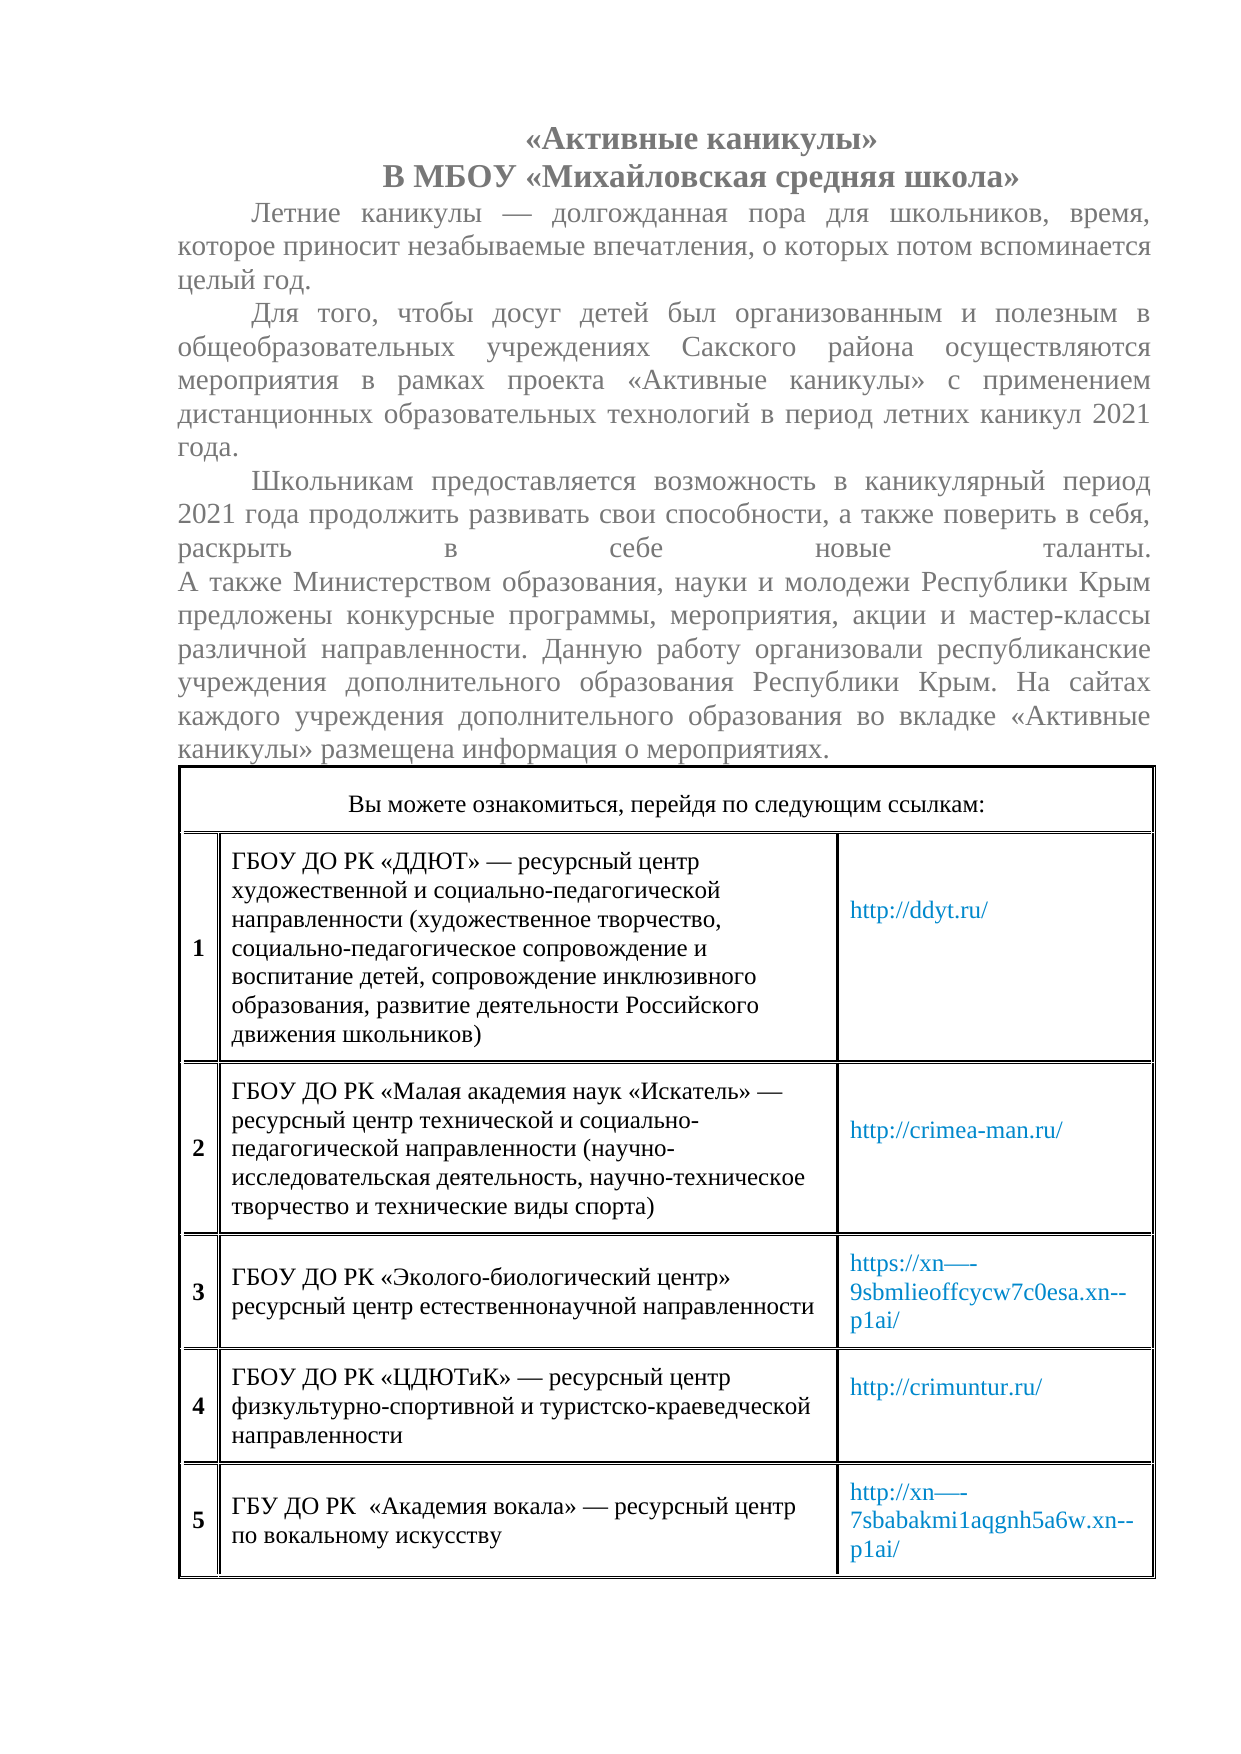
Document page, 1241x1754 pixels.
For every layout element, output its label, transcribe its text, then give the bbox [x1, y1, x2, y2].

table_cell ГБОУ ДО РК «Эколого-биологический центр» ресурсный центр естественнонаучной направленности [221, 1236, 836, 1347]
table_cell https://xn—-9sbmlieoffcycw7c0esa.xn--p1ai/ [839, 1232, 1153, 1347]
table_cell ГБУ ДО РК «Академия вокала» — ресурсный центр по вокальному искусству [219, 1465, 837, 1576]
table_cell http://crimea-man.ru/ [839, 1060, 1153, 1232]
table_cell 3 [181, 1232, 217, 1347]
text В МБОУ «Михайловская средняя школа» [177, 156, 1152, 195]
text Для того, чтобы досуг детей был организованным и полезным в общеобразовательных учреждениях Сакского района осуществляются мероприятия в рамках проекта «Активные каникулы» с применением дистанционных образовательных технологий в период летних каникул 2021 года. [177, 295, 1152, 463]
text Летние каникулы — долгожданная пора для школьников, время, которое приносит незабываемые впечатления, о которых потом вспоминается целый год. [177, 195, 1152, 295]
table_cell http://xn—-7sbabakmi1aqgnh5a6w.xn--p1ai/ [837, 1461, 1153, 1576]
table_cell http://ddyt.ru/ [837, 831, 1154, 1060]
table_cell 5 [181, 1461, 219, 1576]
table_cell http://crimuntur.ru/ [837, 1347, 1154, 1461]
table_cell 4 [180, 1347, 219, 1461]
text Школьникам предоставляется возможность в каникулярный период 2021 года продолжить развивать свои способности, а также поверить в себя, раскрыть в себе новые таланты. А также Министерством образования, науки и молодежи Республики Крым предложены конкурсные программы, мероприятия, акции и мастер-классы различной направленности. Данную работу организовали республиканские учреждения дополнительного образования Республики Крым. На сайтах каждого учреждения дополнительного образования во вкладке «Активные каникулы» размещена информация о мероприятиях. [177, 463, 1152, 765]
table_header Вы можете ознакомиться, перейдя по следующим ссылкам: [181, 768, 1152, 831]
table_cell 2 [181, 1060, 217, 1232]
text «Активные каникулы» [177, 118, 1152, 156]
table_cell ГБОУ ДО РК «ДДЮТ» — ресурсный центр художественной и социально-педагогической направленности (художественное творчество, социально-педагогическое сопровождение и воспитание детей, сопровождение инклюзивного образования, развитие деятельности Российского движения школьников) [221, 834, 836, 1060]
table_cell 1 [180, 831, 219, 1060]
table_cell ГБОУ ДО РК «Малая академия наук «Искатель» — ресурсный центр технической и социально-педагогической направленности (научно-исследовательская деятельность, научно-техническое творчество и технические виды спорта) [221, 1064, 836, 1232]
table_cell ГБОУ ДО РК «ЦДЮТиК» — ресурсный центр физкультурно-спортивной и туристско-краеведческой направленности [221, 1350, 836, 1461]
